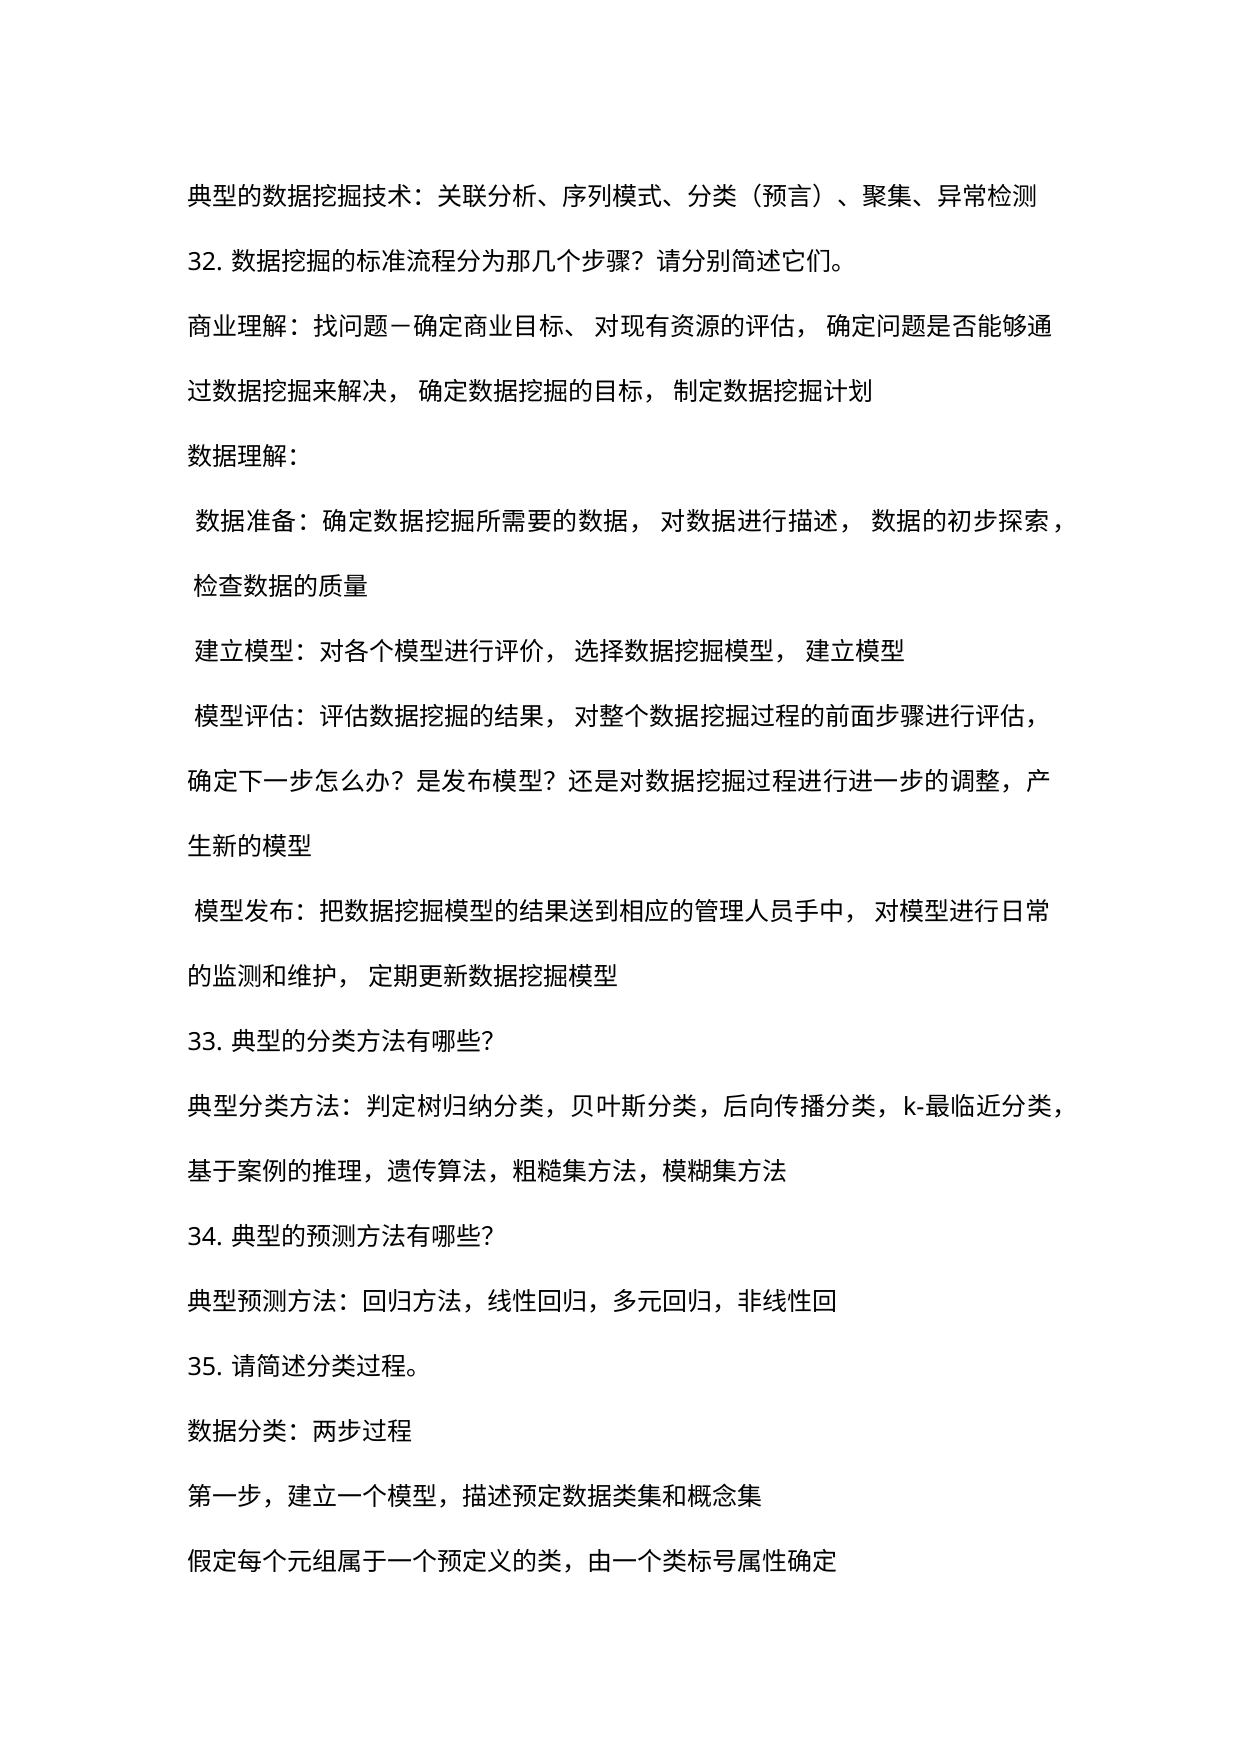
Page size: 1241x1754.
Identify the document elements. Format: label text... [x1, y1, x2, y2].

text 模型评估：评估数据挖掘的结果， 对整个数据挖掘过程的前面步骤进行评估，确定下一步怎么办？是发布模型？还是对数据挖掘过程进行进一步的调整，产生新的模型 [187, 682, 1053, 877]
text 数据准备：确定数据挖掘所需要的数据， 对数据进行描述， 数据的初步探索， 检查数据的质量 [187, 487, 1053, 617]
list 典型的预测方法有哪些？ [187, 1202, 1053, 1267]
text 商业理解：找问题－确定商业目标、 对现有资源的评估， 确定问题是否能够通过数据挖掘来解决， 确定数据挖掘的目标， 制定数据挖掘计划 [187, 292, 1053, 422]
text 数据分类：两步过程 [187, 1397, 1053, 1462]
list 典型的分类方法有哪些？ [187, 1007, 1053, 1072]
text 模型发布：把数据挖掘模型的结果送到相应的管理人员手中， 对模型进行日常的监测和维护， 定期更新数据挖掘模型 [187, 877, 1053, 1007]
list 请简述分类过程。 [187, 1332, 1053, 1397]
text 第一步，建立一个模型，描述预定数据类集和概念集 [187, 1462, 1053, 1527]
list 数据挖掘的标准流程分为那几个步骤？请分别简述它们。 [187, 227, 1053, 292]
text 假定每个元组属于一个预定义的类，由一个类标号属性确定 [187, 1527, 1053, 1592]
text 数据理解： [187, 422, 1053, 487]
text 建立模型：对各个模型进行评价， 选择数据挖掘模型， 建立模型 [187, 617, 1053, 682]
text 典型分类方法：判定树归纳分类，贝叶斯分类，后向传播分类，k-最临近分类，基于案例的推理，遗传算法，粗糙集方法，模糊集方法 [187, 1072, 1053, 1202]
text 典型预测方法：回归方法，线性回归，多元回归，非线性回 [187, 1267, 1053, 1332]
text 典型的数据挖掘技术：关联分析、序列模式、分类（预言）、聚集、异常检测 [187, 162, 1053, 227]
